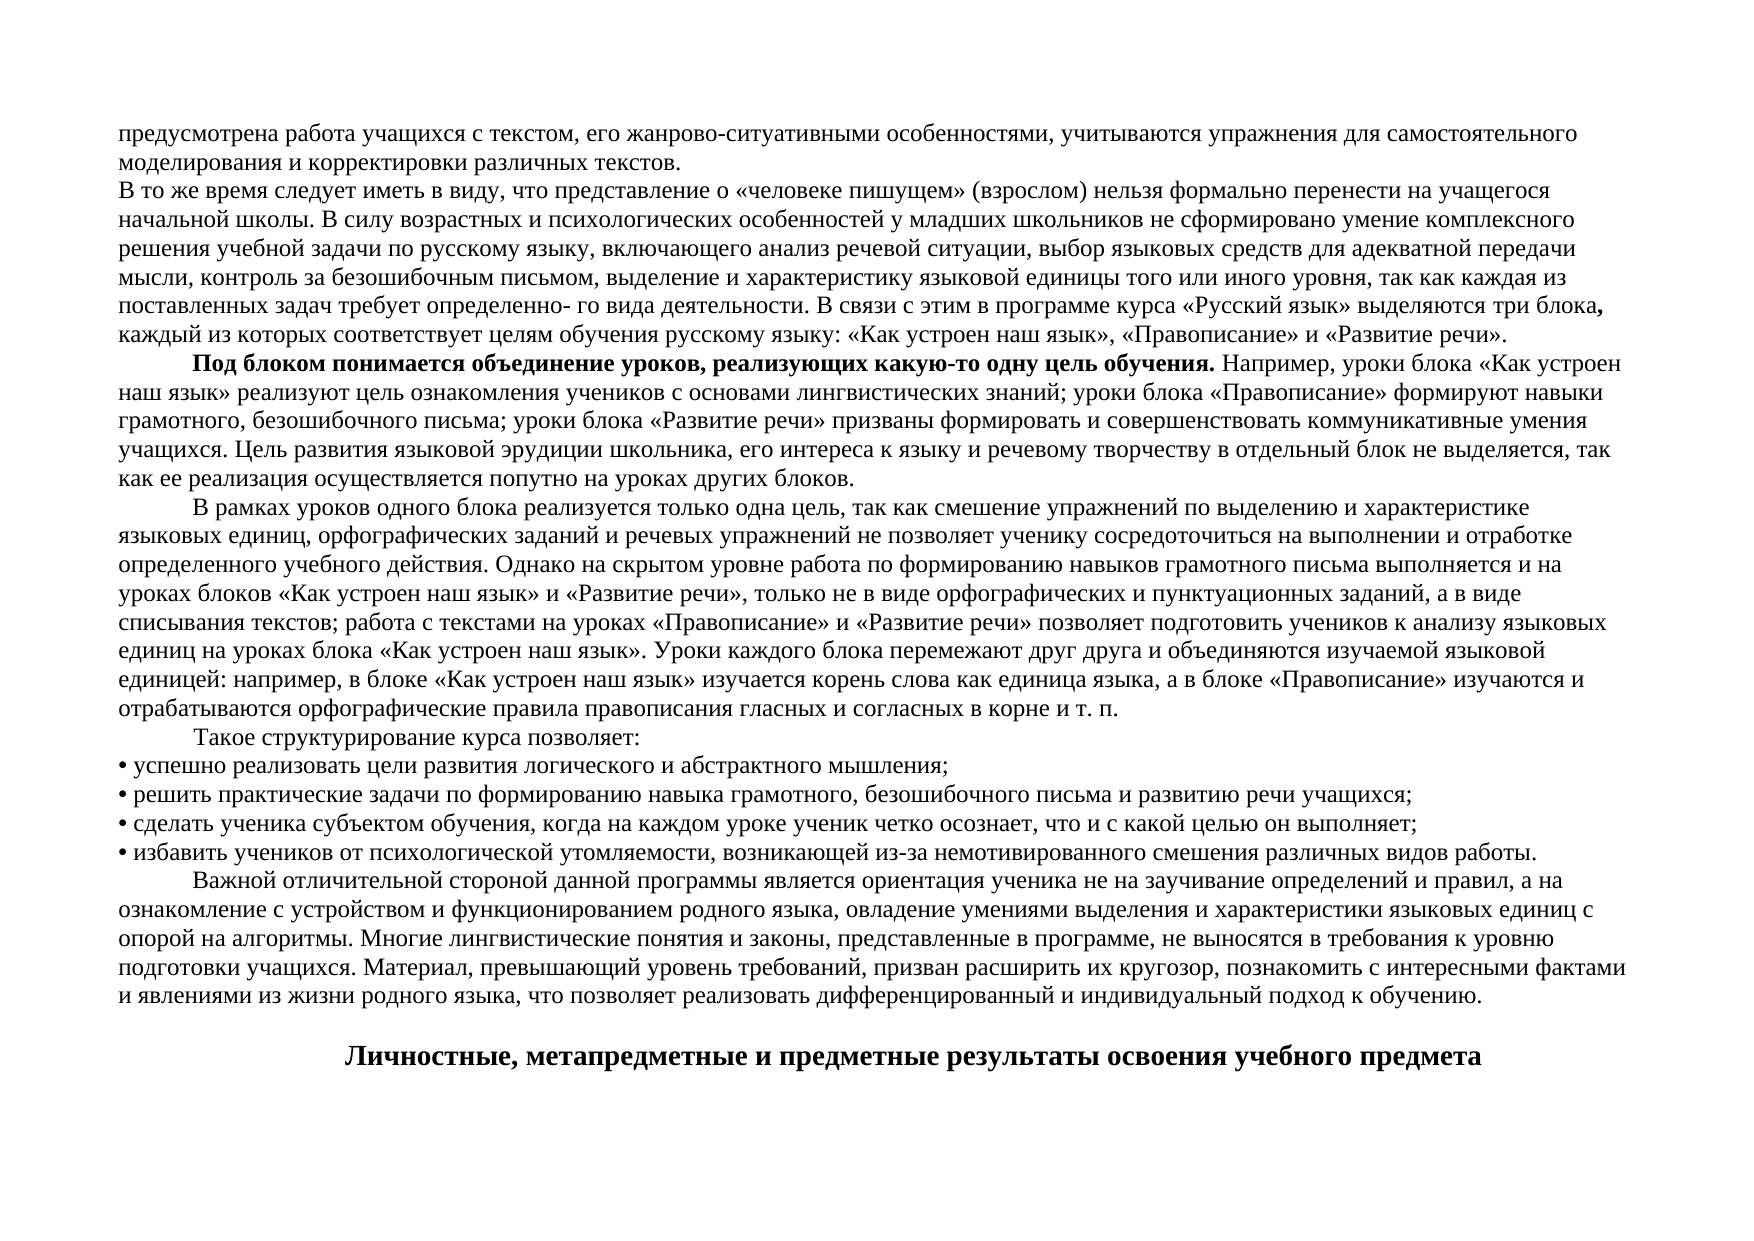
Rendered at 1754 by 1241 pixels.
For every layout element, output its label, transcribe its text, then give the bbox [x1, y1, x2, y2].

text В то же время следует иметь в виду, что представление о «человеке пишущем» (взрослом) нельзя формально перенести на учащегося начальной школы. В силу возрастных и психологических особенностей у младших школьников не сформировано умение комплексного решения учебной задачи по русскому языку, включающего анализ речевой ситуации, выбор языковых средств для адекватной передачи мысли, контроль за безошибочным письмом, выделение и характеристику языковой единицы того или иного уровня, так как каждая из поставленных задач требует определенно- го вида деятельности. В связи с этим в программе курса «Русский язык» выделяются три блока, каждый из которых соответствует целям обучения русскому языку: «Как устроен наш язык», «Правописание» и «Развитие речи». [118, 176, 1636, 348]
text Под блоком понимается объединение уроков, реализующих какую-то одну цель обучения. Например, уроки блока «Как устроен наш язык» реализуют цель ознакомления учеников с основами лингвистических знаний; уроки блока «Правописание» формируют навыки грамотного, безошибочного письма; уроки блока «Развитие речи» призваны формировать и совершенствовать коммуникативные умения учащихся. Цель развития языковой эрудиции школьника, его интереса к языку и речевому творчеству в отдельный блок не выделяется, так как ее реализация осуществляется попутно на уроках других блоков. [118, 348, 1636, 492]
text Такое структурирование курса позволяет: [118, 722, 1636, 751]
text Личностные, метапредметные и предметные результаты освоения учебного предмета [118, 1038, 1636, 1072]
text • сделать ученика субъектом обучения, когда на каждом уроке ученик четко осознает, что и с какой целью он выполняет; [118, 808, 1636, 837]
text • решить практические задачи по формированию навыка грамотного, безошибочного письма и развитию речи учащихся; [118, 779, 1636, 808]
text • избавить учеников от психологической утомляемости, возникающей из-за немотивированного смешения различных видов работы. [118, 837, 1636, 866]
text Важной отличительной стороной данной программы является ориентация ученика не на заучивание определений и правил, а на ознакомление с устройством и функционированием родного языка, овладение умениями выделения и характеристики языковых единиц с опорой на алгоритмы. Многие лингвистические понятия и законы, представленные в программе, не выносятся в требования к уровню подготовки учащихся. Материал, превышающий уровень требований, призван расширить их кругозор, познакомить с интересными фактами и явлениями из жизни родного языка, что позволяет реализовать дифференцированный и индивидуальный подход к обучению. [118, 866, 1636, 1009]
text • успешно реализовать цели развития логического и абстрактного мышления; [118, 751, 1636, 779]
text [118, 118, 1636, 176]
text В рамках уроков одного блока реализуется только одна цель, так как смешение упражнений по выделению и характеристике языковых единиц, орфографических заданий и речевых упражнений не позволяет ученику сосредоточиться на выполнении и отработке определенного учебного действия. Однако на скрытом уровне работа по формированию навыков грамотного письма выполняется и на уроках блоков «Как устроен наш язык» и «Развитие речи», только не в виде орфографических и пунктуационных заданий, а в виде списывания текстов; работа с текстами на уроках «Правописание» и «Развитие речи» позволяет подготовить учеников к анализу языковых единиц на уроках блока «Как устроен наш язык». Уроки каждого блока перемежают друг друга и объединяются изучаемой языковой единицей: например, в блоке «Как устроен наш язык» изучается корень слова как единица языка, а в блоке «Правописание» изучаются и отрабатываются орфографические правила правописания гласных и согласных в корне и т. п. [118, 492, 1636, 722]
